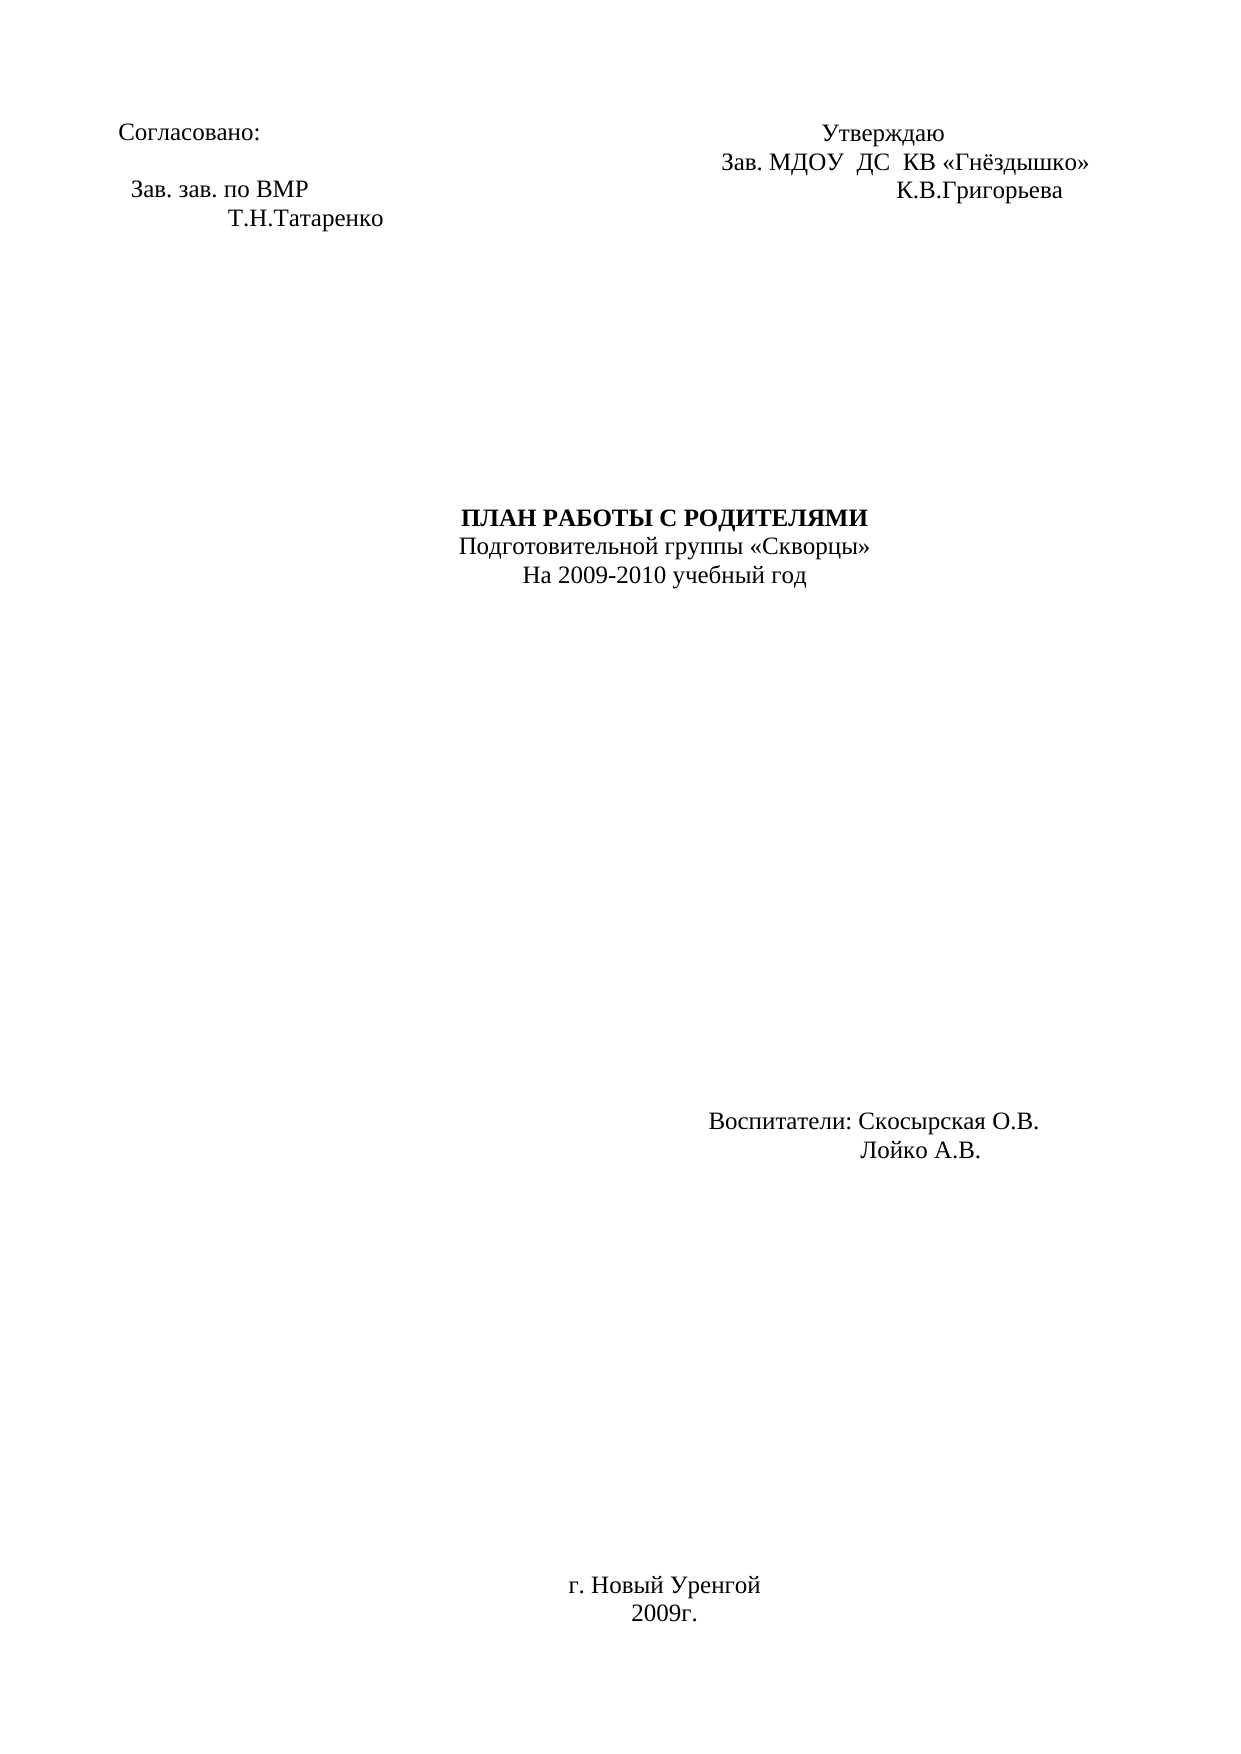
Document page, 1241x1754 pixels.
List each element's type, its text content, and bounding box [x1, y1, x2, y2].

text Воспитатели: Скосырская О.В. [177, 1106, 1152, 1135]
text Лойко А.В. [177, 1135, 1152, 1164]
text К.В.Григорьева [398, 176, 1152, 204]
text ПЛАН РАБОТЫ С РОДИТЕЛЯМИ [177, 503, 1152, 531]
text 2009г. [177, 1598, 1152, 1627]
text Подготовительной группы «Скворцы» [177, 531, 1152, 560]
text Зав. МДОУ ДС КВ «Гнёздышко» [398, 147, 1152, 176]
text Утверждаю [398, 118, 1152, 147]
text г. Новый Уренгой [177, 1570, 1152, 1598]
text На 2009-2010 учебный год [177, 560, 1152, 589]
